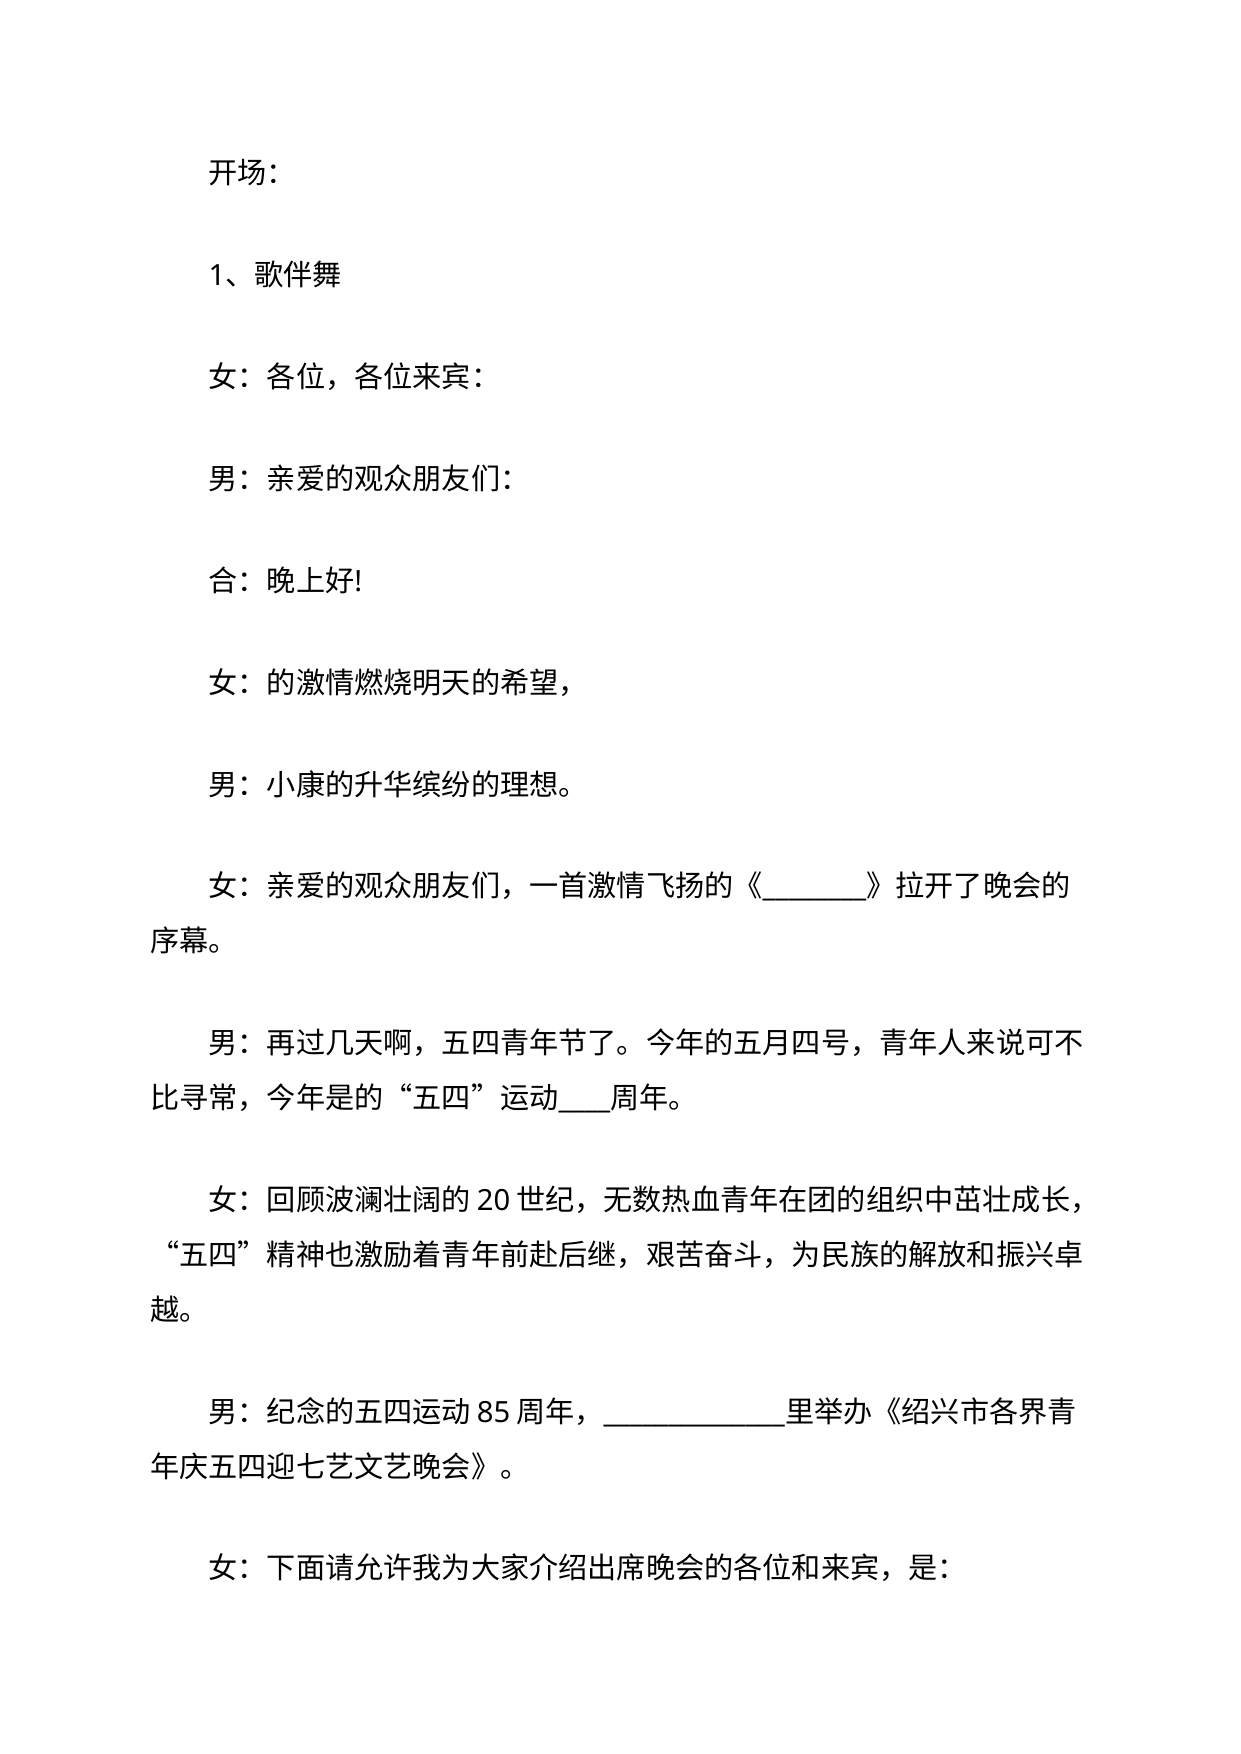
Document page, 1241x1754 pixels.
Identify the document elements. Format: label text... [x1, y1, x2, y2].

text 开场： [150, 150, 1090, 192]
text 1、歌伴舞 [150, 252, 1090, 294]
text 合：晚上好! [150, 557, 1090, 600]
text 男：小康的升华缤纷的理想。 [150, 761, 1090, 803]
text 男：纪念的五四运动85周年，______________里举办《绍兴市各界青年庆五四迎七艺文艺晚会》。 [150, 1388, 1090, 1485]
text 女：各位，各位来宾： [150, 354, 1090, 396]
text 女：下面请允许我为大家介绍出席晚会的各位和来宾，是： [150, 1545, 1090, 1587]
text 男：亲爱的观众朋友们： [150, 456, 1090, 498]
text 女：的激情燃烧明天的希望， [150, 659, 1090, 702]
text 女：回顾波澜壮阔的20世纪，无数热血青年在团的组织中茁壮成长，“五四”精神也激励着青年前赴后继，艰苦奋斗，为民族的解放和振兴卓越。 [150, 1176, 1090, 1329]
text 女：亲爱的观众朋友们，一首激情飞扬的《________》拉开了晚会的序幕。 [150, 863, 1090, 960]
text 男：再过几天啊，五四青年节了。今年的五月四号，青年人来说可不比寻常，今年是的“五四”运动____周年。 [150, 1019, 1090, 1117]
